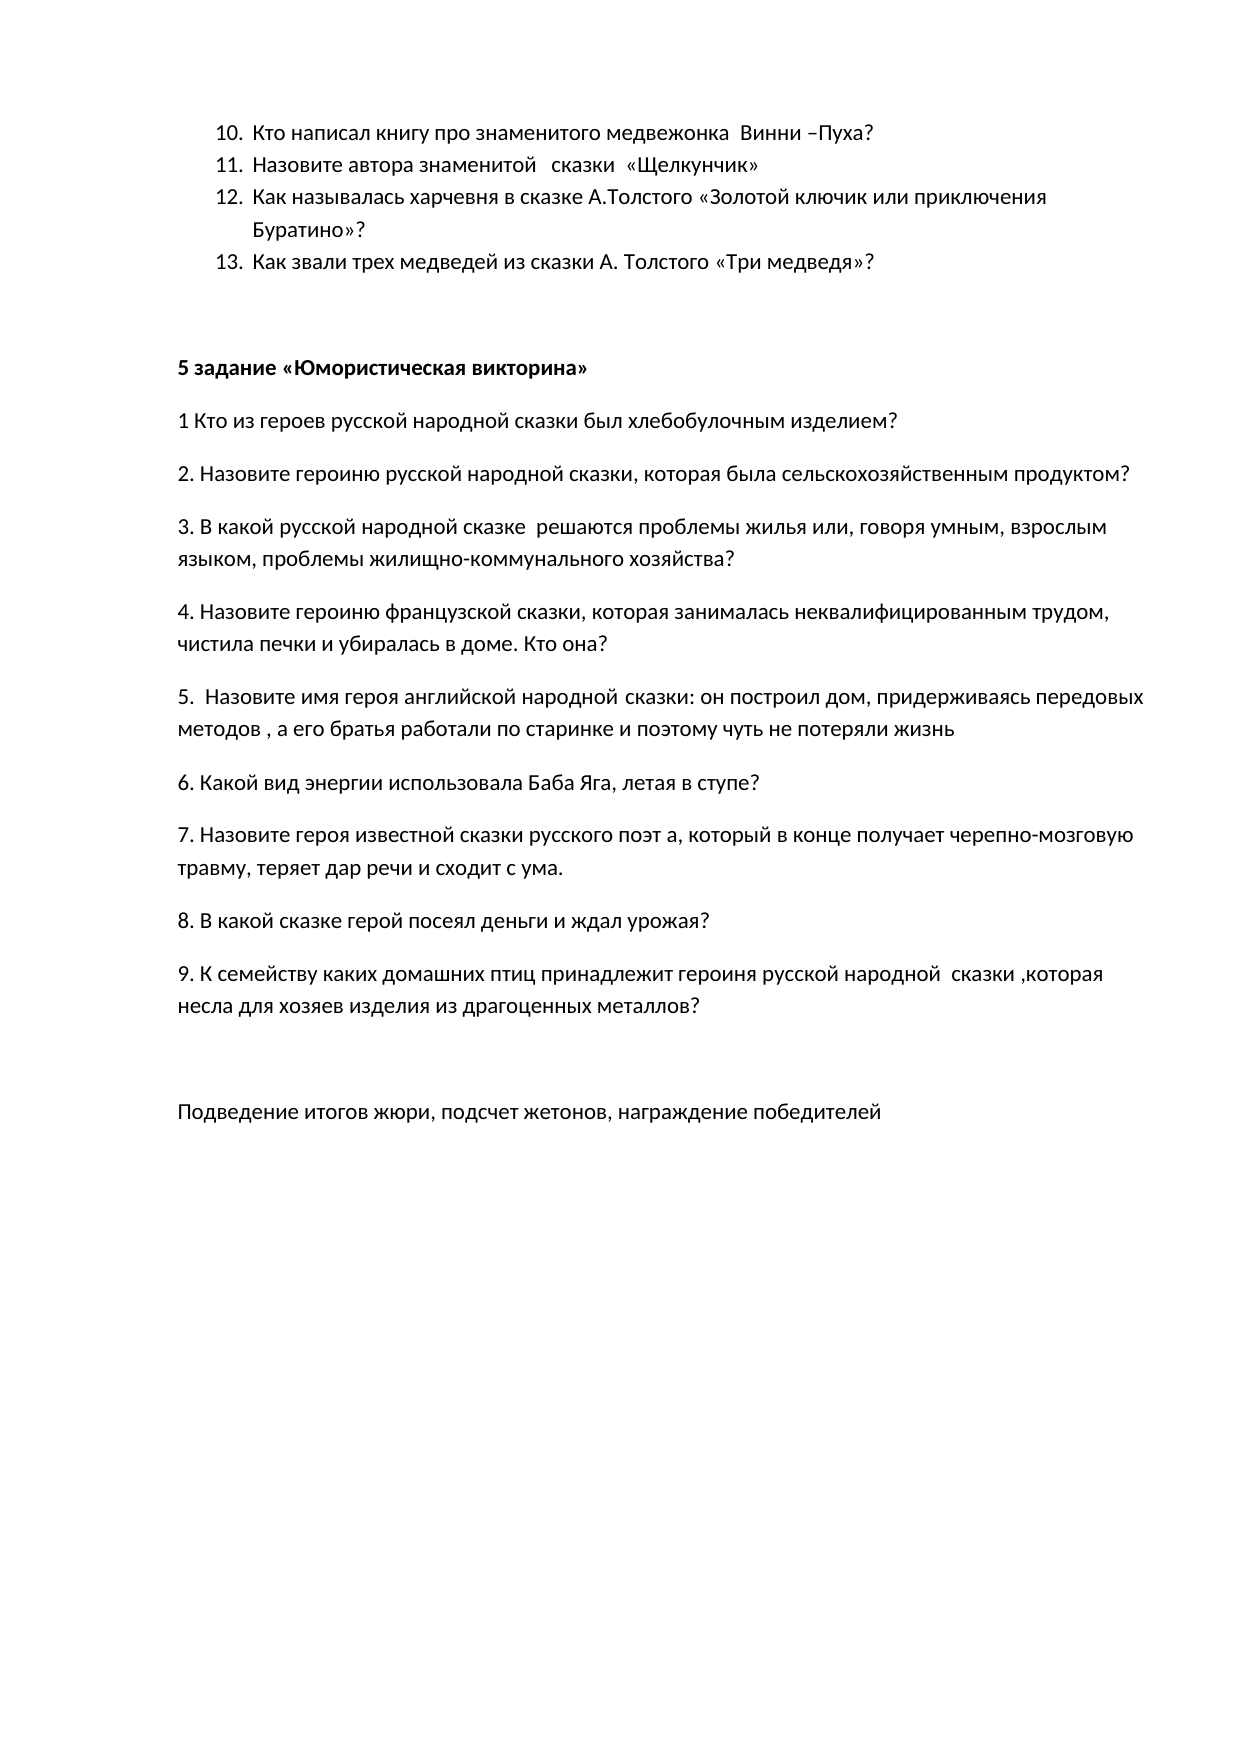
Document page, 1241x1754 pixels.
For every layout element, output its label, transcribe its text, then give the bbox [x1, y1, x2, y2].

text 7. Назовите героя известной сказки русского поэт а, который в конце получает черепно-мозговую травму, теряет дар речи и сходит с ума. [177, 821, 1152, 881]
text 2. Назовите героиню русской народной сказки, которая была сельскохозяйственным продуктом? [177, 459, 1152, 487]
text 8. В какой сказке герой посеял деньги и ждал урожая? [177, 906, 1152, 934]
text 5. Назовите имя героя английской народной сказки: он построил дом, придерживаясь передовых методов , а его братья работали по старинке и поэтому чуть не потеряли жизнь [177, 682, 1152, 743]
list Как звали трех медведей из сказки А. Толстого «Три медведя»? [215, 247, 1152, 275]
list Назовите автора знаменитой сказки «Щелкунчик» [215, 150, 1152, 178]
list Кто написал книгу про знаменитого медвежонка Винни –Пуха? [215, 118, 1152, 146]
text 3. В какой русской народной сказке решаются проблемы жилья или, говоря умным, взрослым языком, проблемы жилищно-коммунального хозяйства? [177, 512, 1152, 572]
text 4. Назовите героиню французской сказки, которая занималась неквалифицированным трудом, чистила печки и убиралась в доме. Кто она? [177, 597, 1152, 657]
text Подведение итогов жюри, подсчет жетонов, награждение победителей [177, 1097, 1152, 1125]
list Как называлась харчевня в сказке А.Толстого «Золотой ключик или приключения Буратино»? [215, 182, 1152, 243]
text 1 Кто из героев русской народной сказки был хлебобулочным изделием? [177, 406, 1152, 434]
text 6. Какой вид энергии использовала Баба Яга, летая в ступе? [177, 768, 1152, 796]
text 9. К семейству каких домашних птиц принадлежит героиня русской народной сказки ,которая несла для хозяев изделия из драгоценных металлов? [177, 959, 1152, 1019]
text 5 задание «Юмористическая викторина» [177, 353, 1152, 381]
